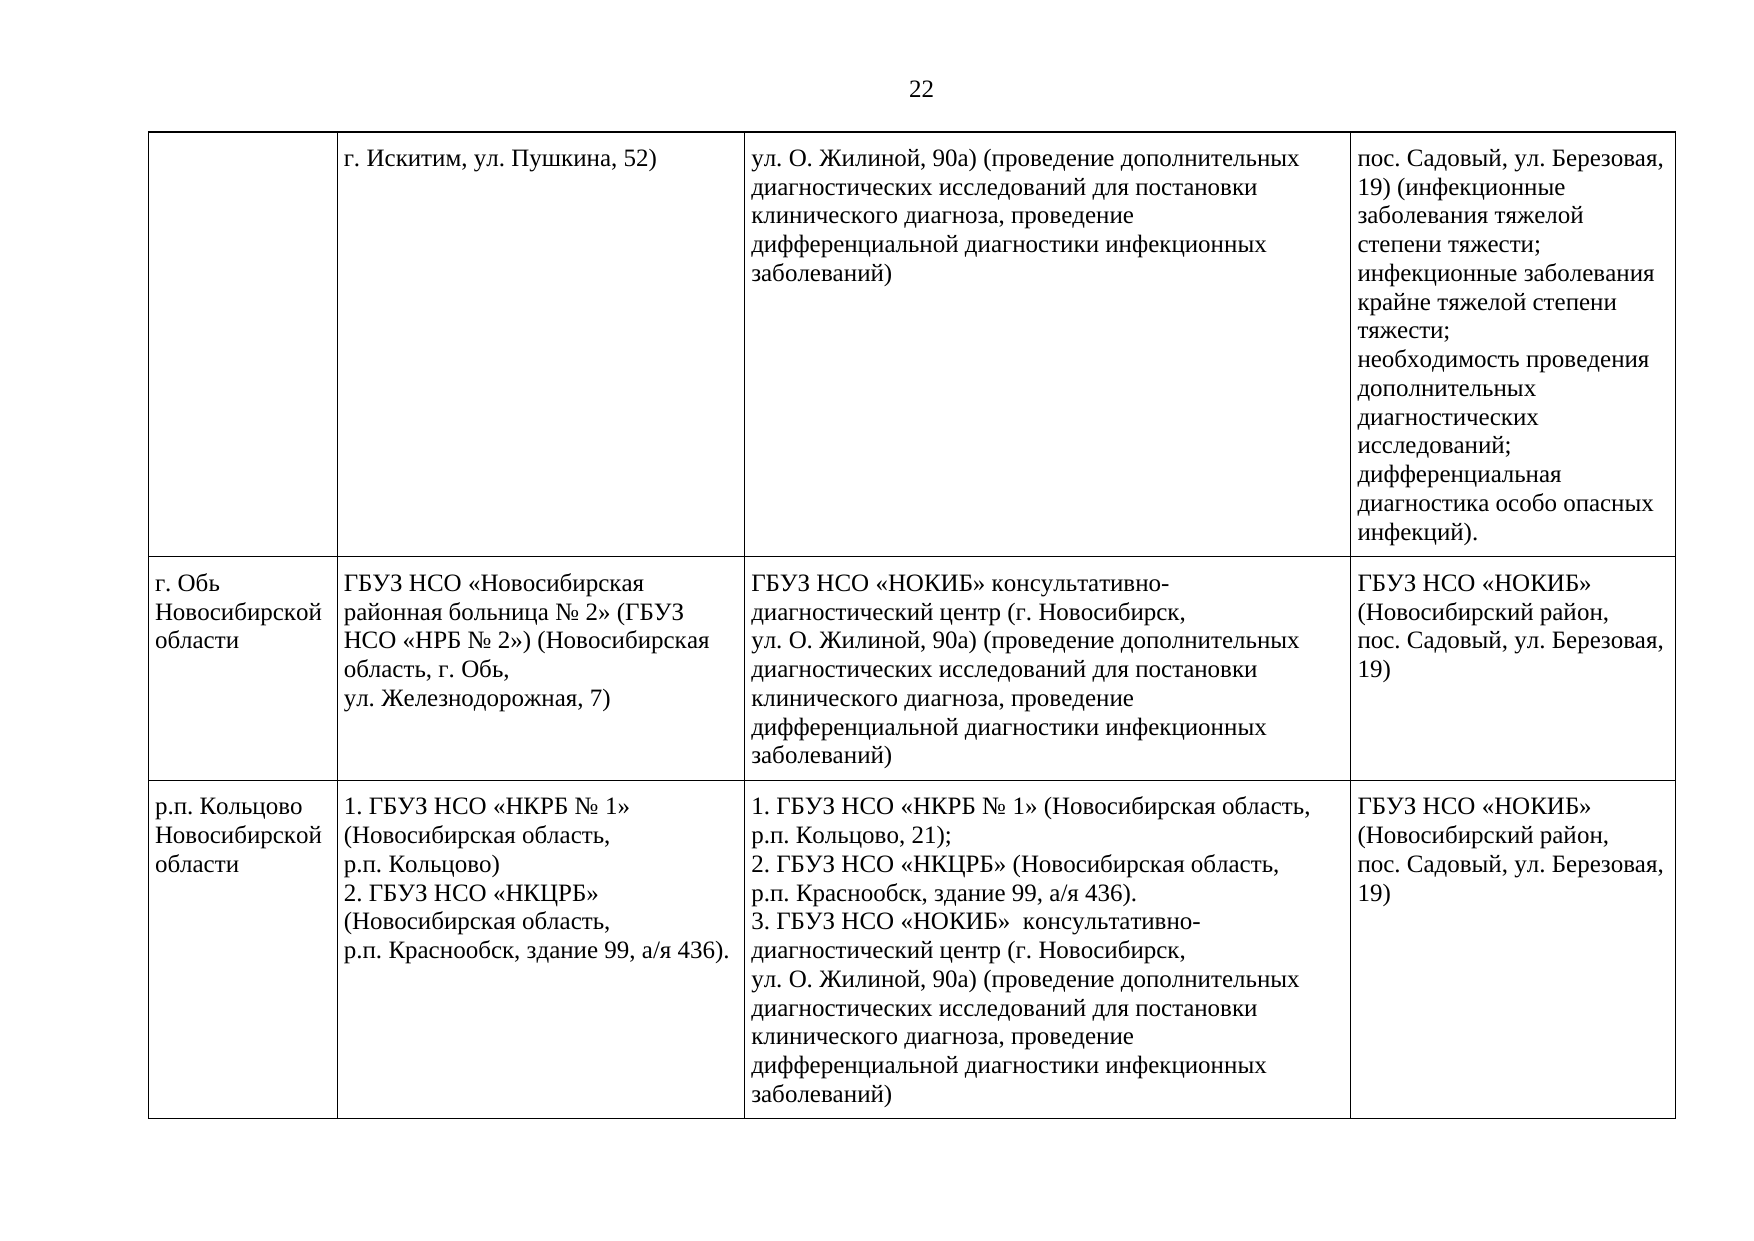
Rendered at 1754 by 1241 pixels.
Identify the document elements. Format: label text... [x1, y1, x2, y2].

table_cell ГБУЗ НСО «НОКИБ» консультативно-диагностический центр (г. Новосибирск, ул. О. Жилиной, 90а) (проведение дополнительных диагностических исследований для постановки клинического диагноза, проведение дифференциальной диагностики инфекционных заболеваний) [745, 557, 1350, 780]
table_cell ГБУЗ НСО «НОКИБ» (Новосибирский район, пос. Садовый, ул. Березовая, 19) [1351, 781, 1675, 1118]
table_cell р.п. Кольцово Новосибирской области [149, 781, 337, 1118]
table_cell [745, 133, 1350, 556]
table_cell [338, 133, 744, 556]
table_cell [1351, 133, 1675, 556]
table_cell 1. ГБУЗ НСО «НКРБ № 1» (Новосибирская область, р.п. Кольцово, 21); 2. ГБУЗ НСО «НКЦРБ» (Новосибирская область, р.п. Краснообск, здание 99, а/я 436). 3. ГБУЗ НСО «НОКИБ» консультативно-диагностический центр (г. Новосибирск, ул. О. Жилиной, 90а) (проведение дополнительных диагностических исследований для постановки клинического диагноза, проведение дифференциальной диагностики инфекционных заболеваний) [745, 781, 1350, 1118]
table_cell ГБУЗ НСО «Новосибирская районная больница № 2» (ГБУЗ НСО «НРБ № 2») (Новосибирская область, г. Обь, ул. Железнодорожная, 7) [338, 557, 744, 780]
table_cell ГБУЗ НСО «НОКИБ» (Новосибирский район, пос. Садовый, ул. Березовая, 19) [1351, 557, 1675, 780]
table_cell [149, 133, 337, 556]
table_cell г. Обь Новосибирской области [149, 557, 337, 780]
table_cell 1. ГБУЗ НСО «НКРБ № 1» (Новосибирская область, р.п. Кольцово) 2. ГБУЗ НСО «НКЦРБ» (Новосибирская область, р.п. Краснообск, здание 99, а/я 436). [338, 781, 744, 1118]
